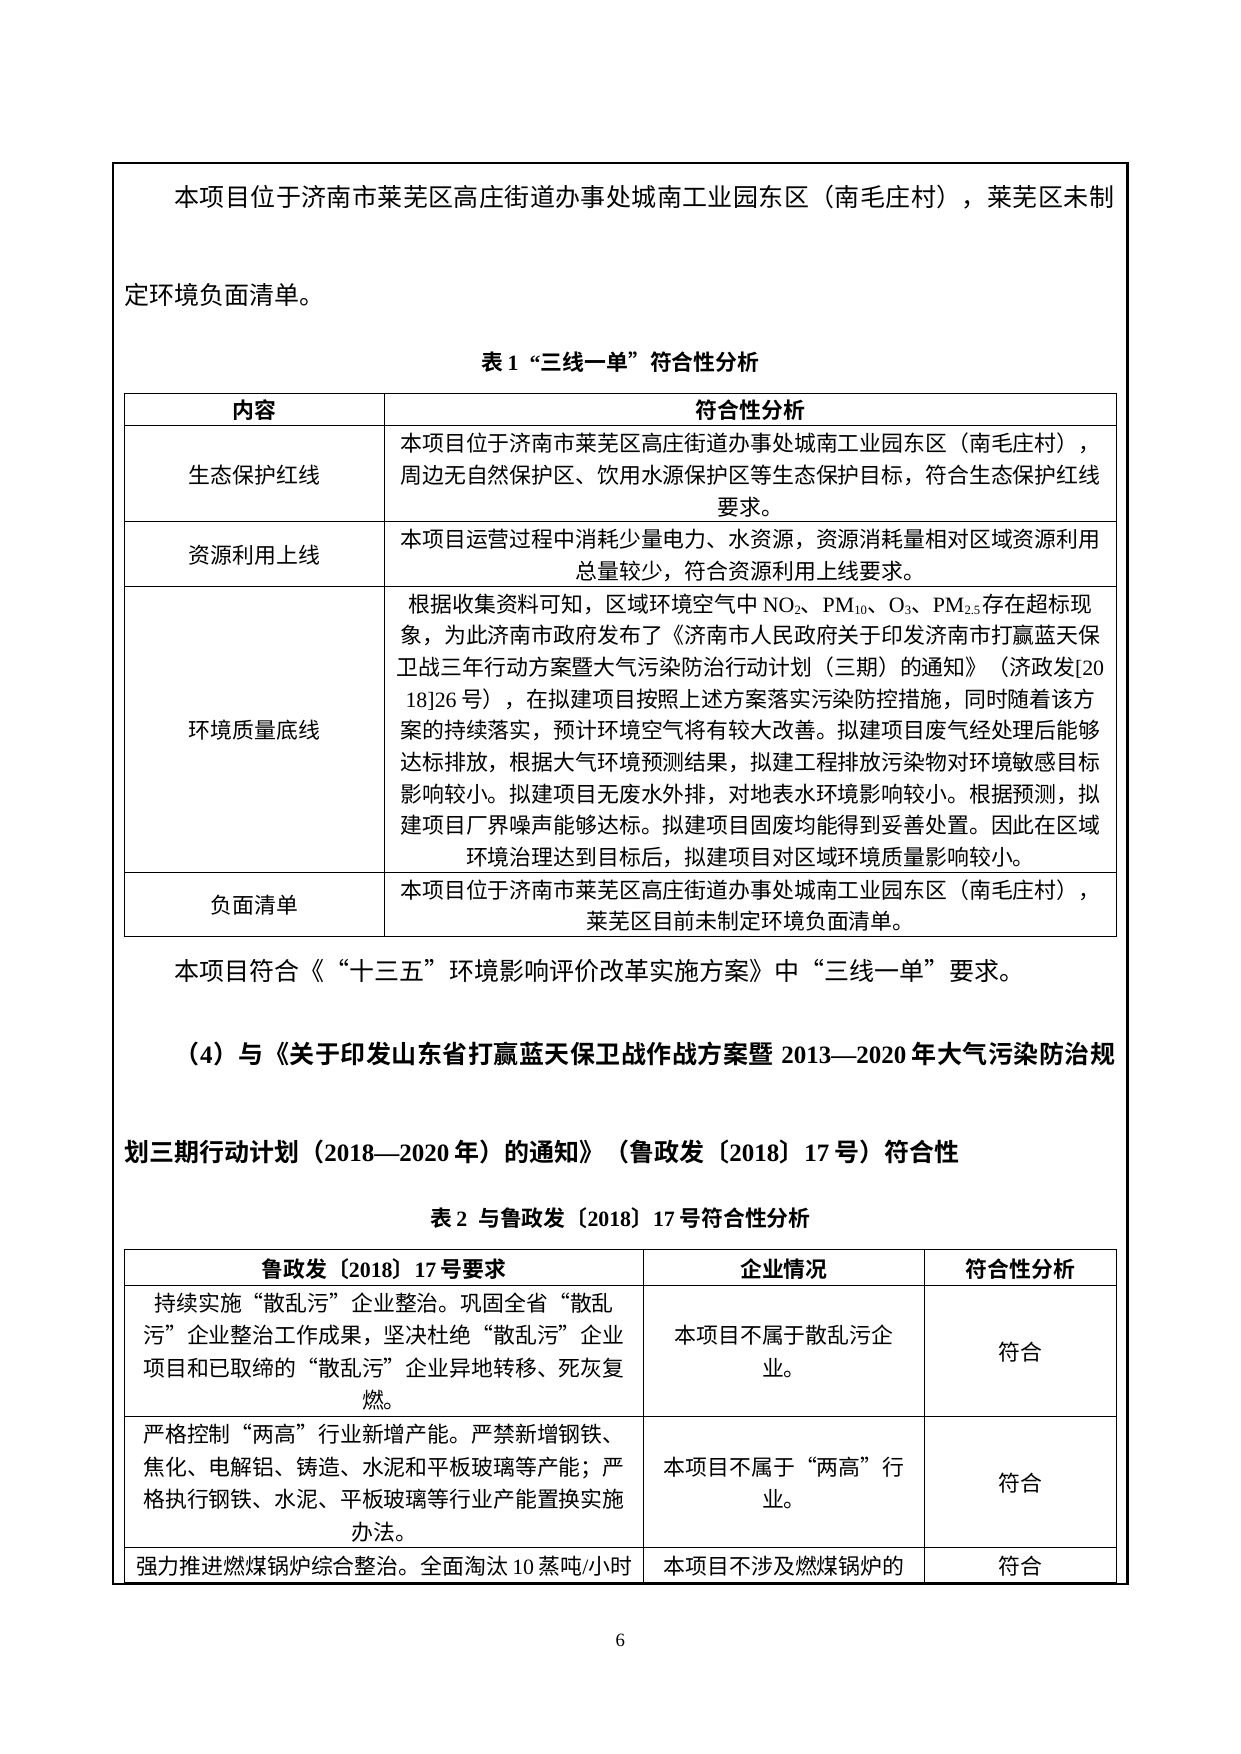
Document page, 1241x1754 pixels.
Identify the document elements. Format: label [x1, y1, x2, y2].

table_cell [114, 164, 1126, 1583]
